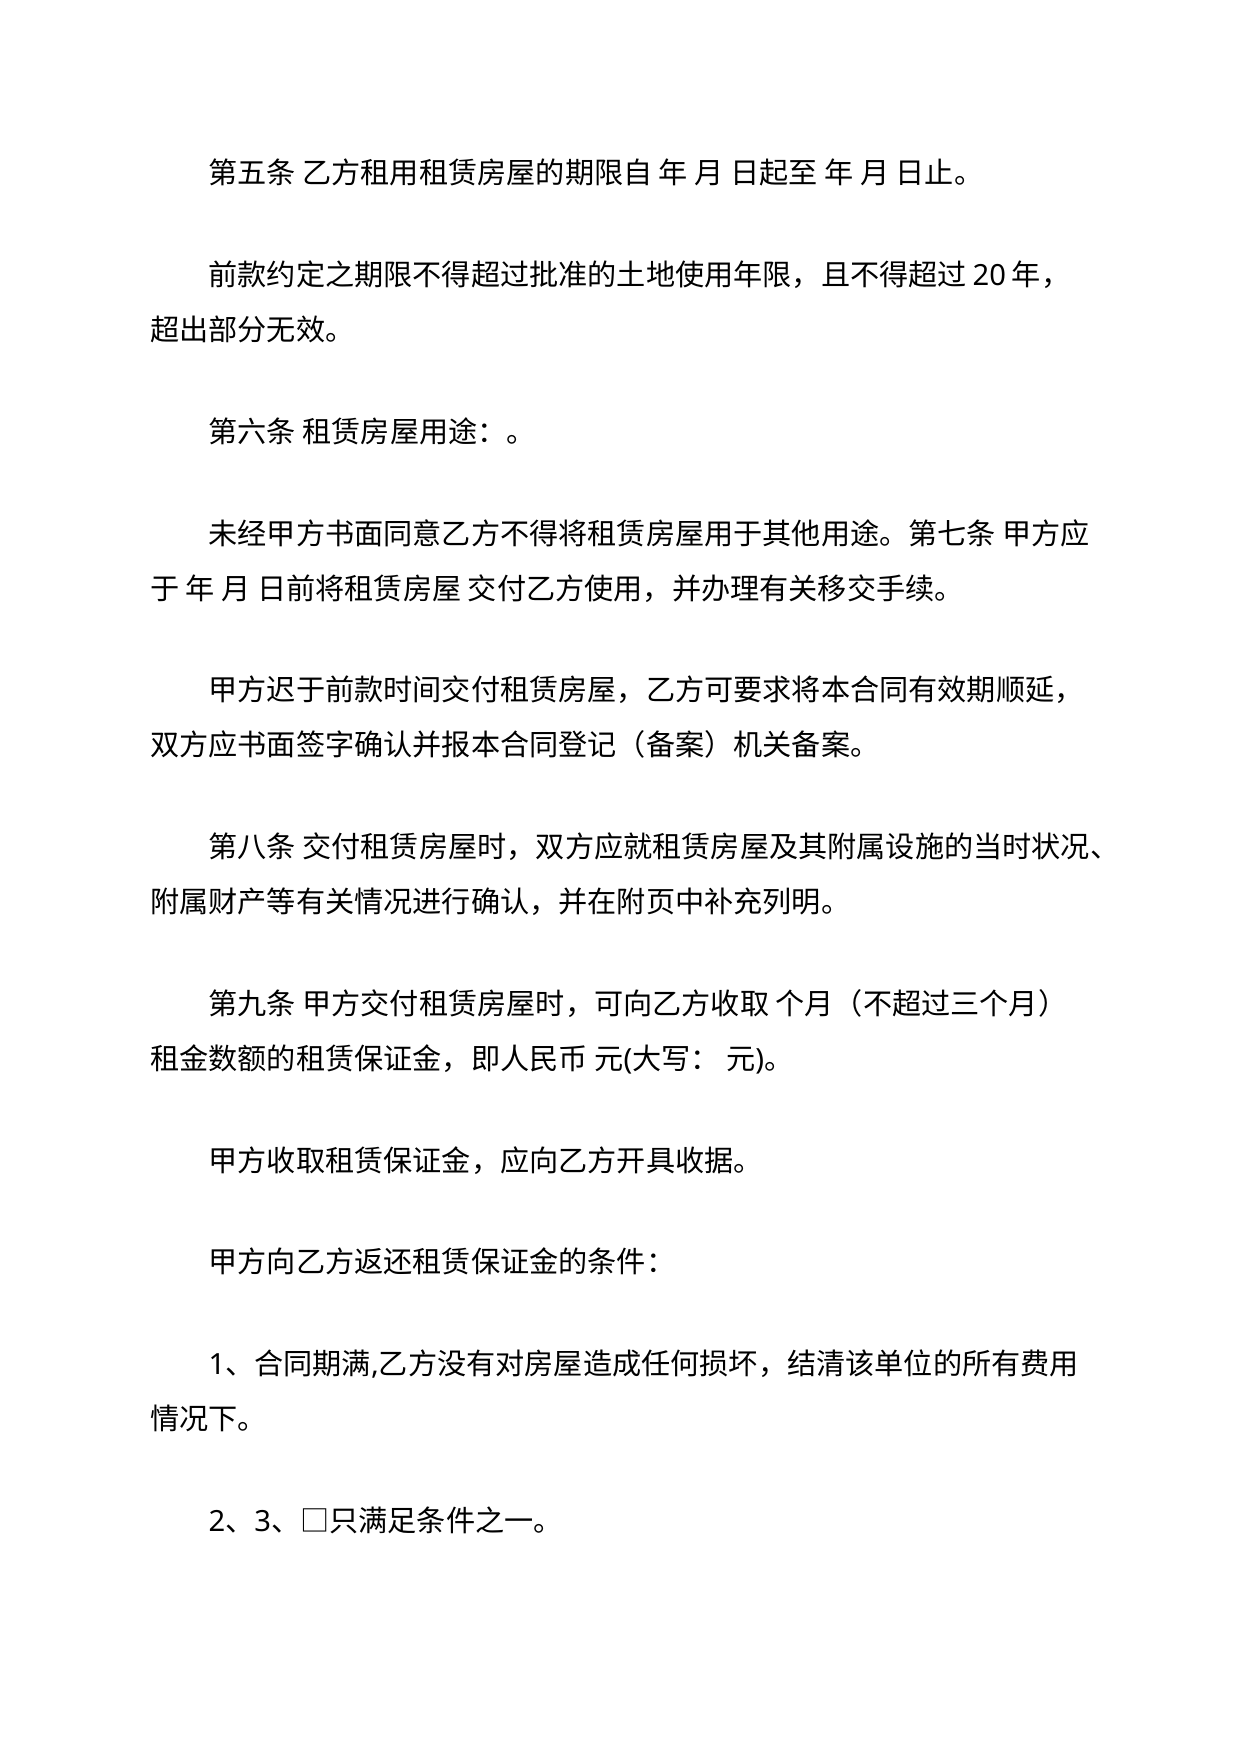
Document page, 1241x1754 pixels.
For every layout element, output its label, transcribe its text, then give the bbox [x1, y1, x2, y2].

text 第五条 乙方租用租赁房屋的期限自 年 月 日起至 年 月 日止。 [150, 150, 1090, 192]
text 2、3、□只满足条件之一。 [150, 1497, 1090, 1540]
text 甲方迟于前款时间交付租赁房屋，乙方可要求将本合同有效期顺延，双方应书面签字确认并报本合同登记（备案）机关备案。 [150, 667, 1090, 764]
text 第六条 租赁房屋用途：。 [150, 408, 1090, 451]
text 第八条 交付租赁房屋时，双方应就租赁房屋及其附属设施的当时状况、附属财产等有关情况进行确认，并在附页中补充列明。 [150, 824, 1090, 921]
text 未经甲方书面同意乙方不得将租赁房屋用于其他用途。第七条 甲方应于 年 月 日前将租赁房屋 交付乙方使用，并办理有关移交手续。 [150, 510, 1090, 607]
text 甲方收取租赁保证金，应向乙方开具收据。 [150, 1137, 1090, 1179]
text 甲方向乙方返还租赁保证金的条件： [150, 1239, 1090, 1281]
text 1、合同期满,乙方没有对房屋造成任何损坏，结清该单位的所有费用情况下。 [150, 1341, 1090, 1438]
text 第九条 甲方交付租赁房屋时，可向乙方收取 个月（不超过三个月）租金数额的租赁保证金，即人民币 元(大写： 元)。 [150, 980, 1090, 1078]
text 前款约定之期限不得超过批准的土地使用年限，且不得超过20年，超出部分无效。 [150, 252, 1090, 349]
